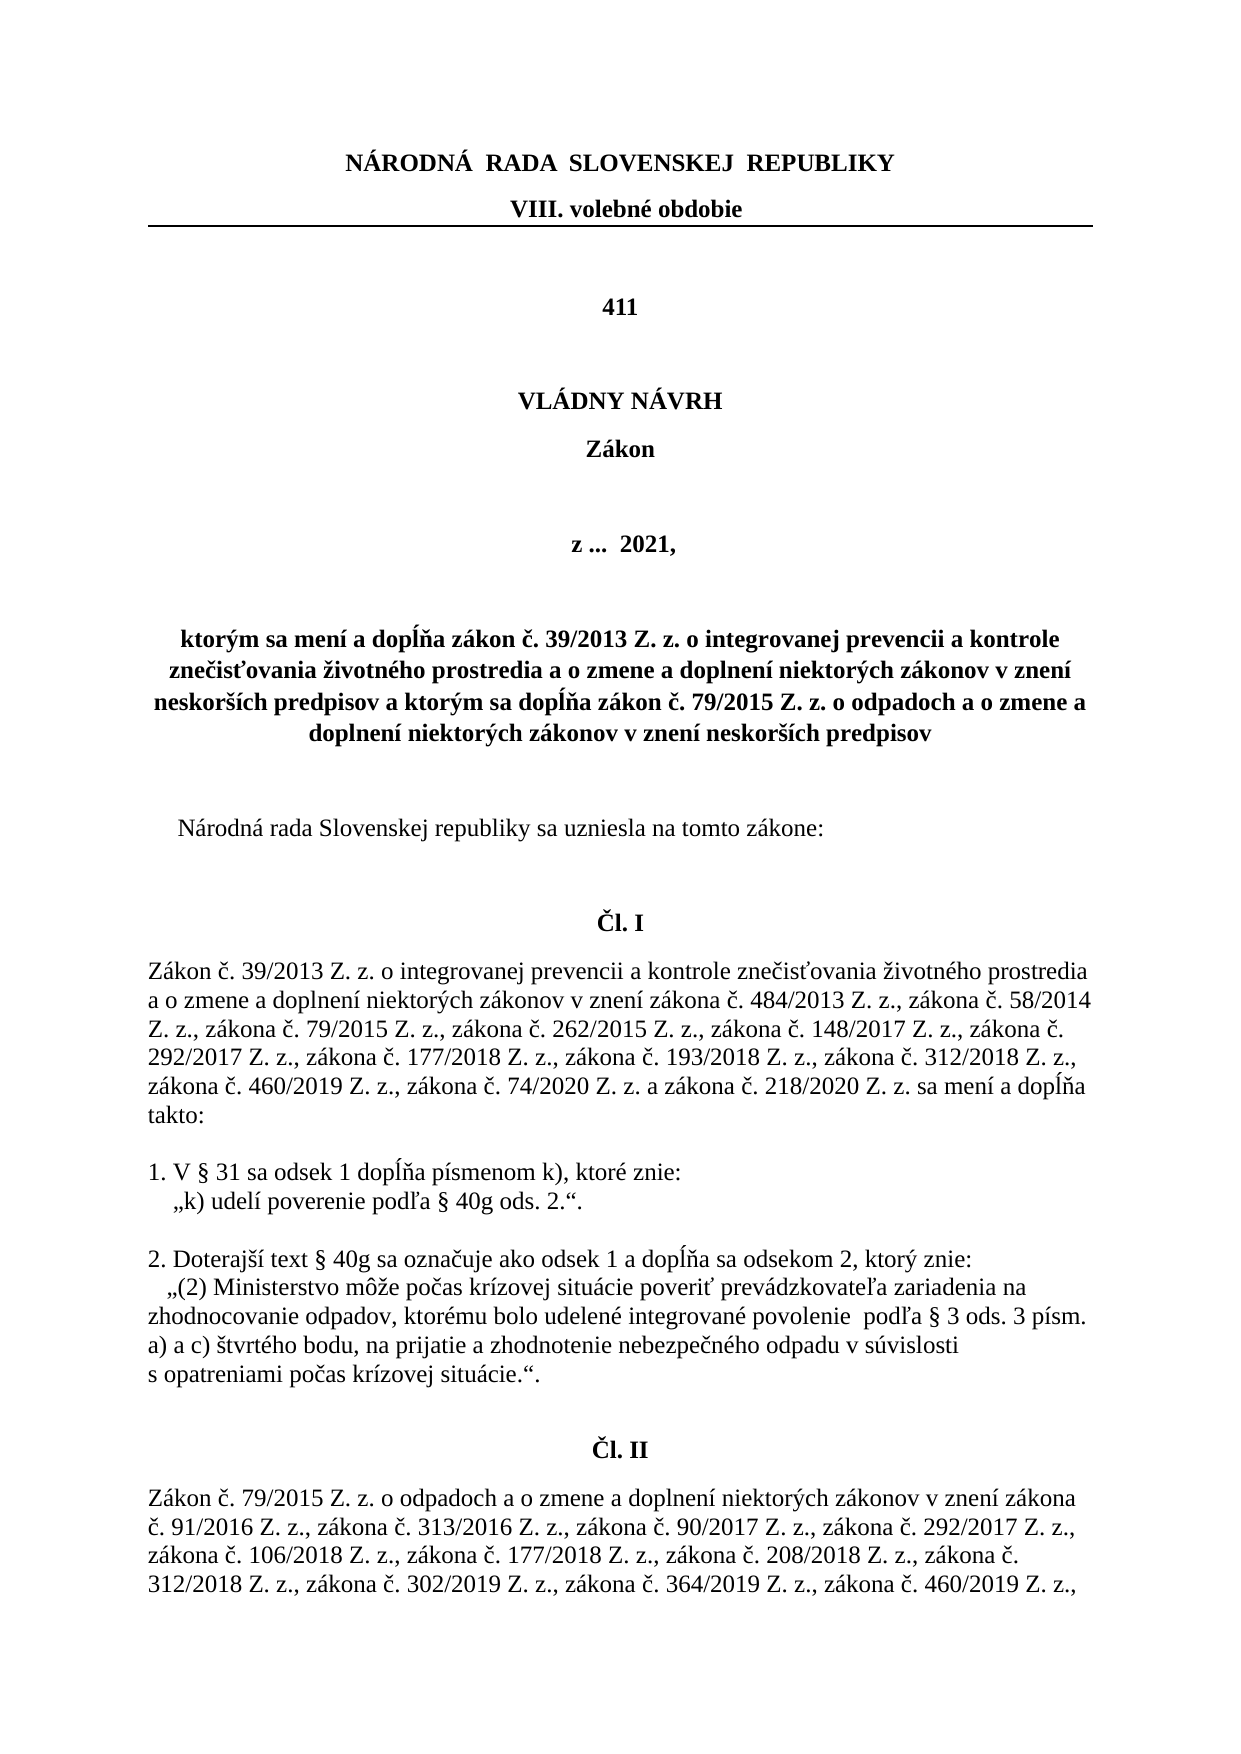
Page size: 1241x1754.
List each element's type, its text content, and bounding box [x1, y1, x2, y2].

text ktorým sa mení a dopĺňa zákon č. 39/2013 Z. z. o integrovanej prevencii a kontrole znečisťovania životného prostredia a o zmene a doplnení niektorých zákonov v znení neskorších predpisov a ktorým sa dopĺňa zákon č. 79/2015 Z. z. o odpadoch a o zmene a doplnení niektorých zákonov v znení neskorších predpisov [148, 624, 1093, 746]
text VIII. volebné obdobie [148, 194, 1093, 225]
text 1. V § 31 sa odsek 1 dopĺňa písmenom k), ktoré znie: [148, 1157, 1093, 1186]
text „k) udelí poverenie podľa § 40g ods. 2.“. [148, 1186, 1093, 1215]
text „(2) Ministerstvo môže počas krízovej situácie poveriť prevádzkovateľa zariadenia na zhodnocovanie odpadov, ktorému bolo udelené integrované povolenie podľa § 3 ods. 3 písm. a) a c) štvrtého bodu, na prijatie a zhodnotenie nebezpečného odpadu v súvislosti s opatreniami počas krízovej situácie.“. [148, 1272, 1093, 1387]
text Čl. I [148, 908, 1093, 937]
text 411 [148, 292, 1093, 320]
text 2. Doterajší text § 40g sa označuje ako odsek 1 a dopĺňa sa odsekom 2, ktorý znie: [148, 1244, 1093, 1272]
text Čl. II [148, 1435, 1093, 1464]
text Zákon [148, 434, 1093, 462]
text Zákon č. 39/2013 Z. z. o integrovanej prevencii a kontrole znečisťovania životného prostredia a o zmene a doplnení niektorých zákonov v znení zákona č. 484/2013 Z. z., zákona č. 58/2014 Z. z., zákona č. 79/2015 Z. z., zákona č. 262/2015 Z. z., zákona č. 148/2017 Z. z., zákona č. 292/2017 Z. z., zákona č. 177/2018 Z. z., zákona č. 193/2018 Z. z., zákona č. 312/2018 Z. z., zákona č. 460/2019 Z. z., zákona č. 74/2020 Z. z. a zákona č. 218/2020 Z. z. sa mení a dopĺňa takto: [148, 956, 1093, 1129]
list Národná rada Slovenskej republiky sa uzniesla na tomto zákone: [177, 813, 1093, 842]
text VLÁDNY NÁVRH [148, 386, 1093, 415]
list z ... 2021, [177, 529, 1093, 558]
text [148, 1483, 1093, 1598]
text NÁRODNÁ RADA SLOVENSKEJ REPUBLIKY [148, 148, 1093, 176]
